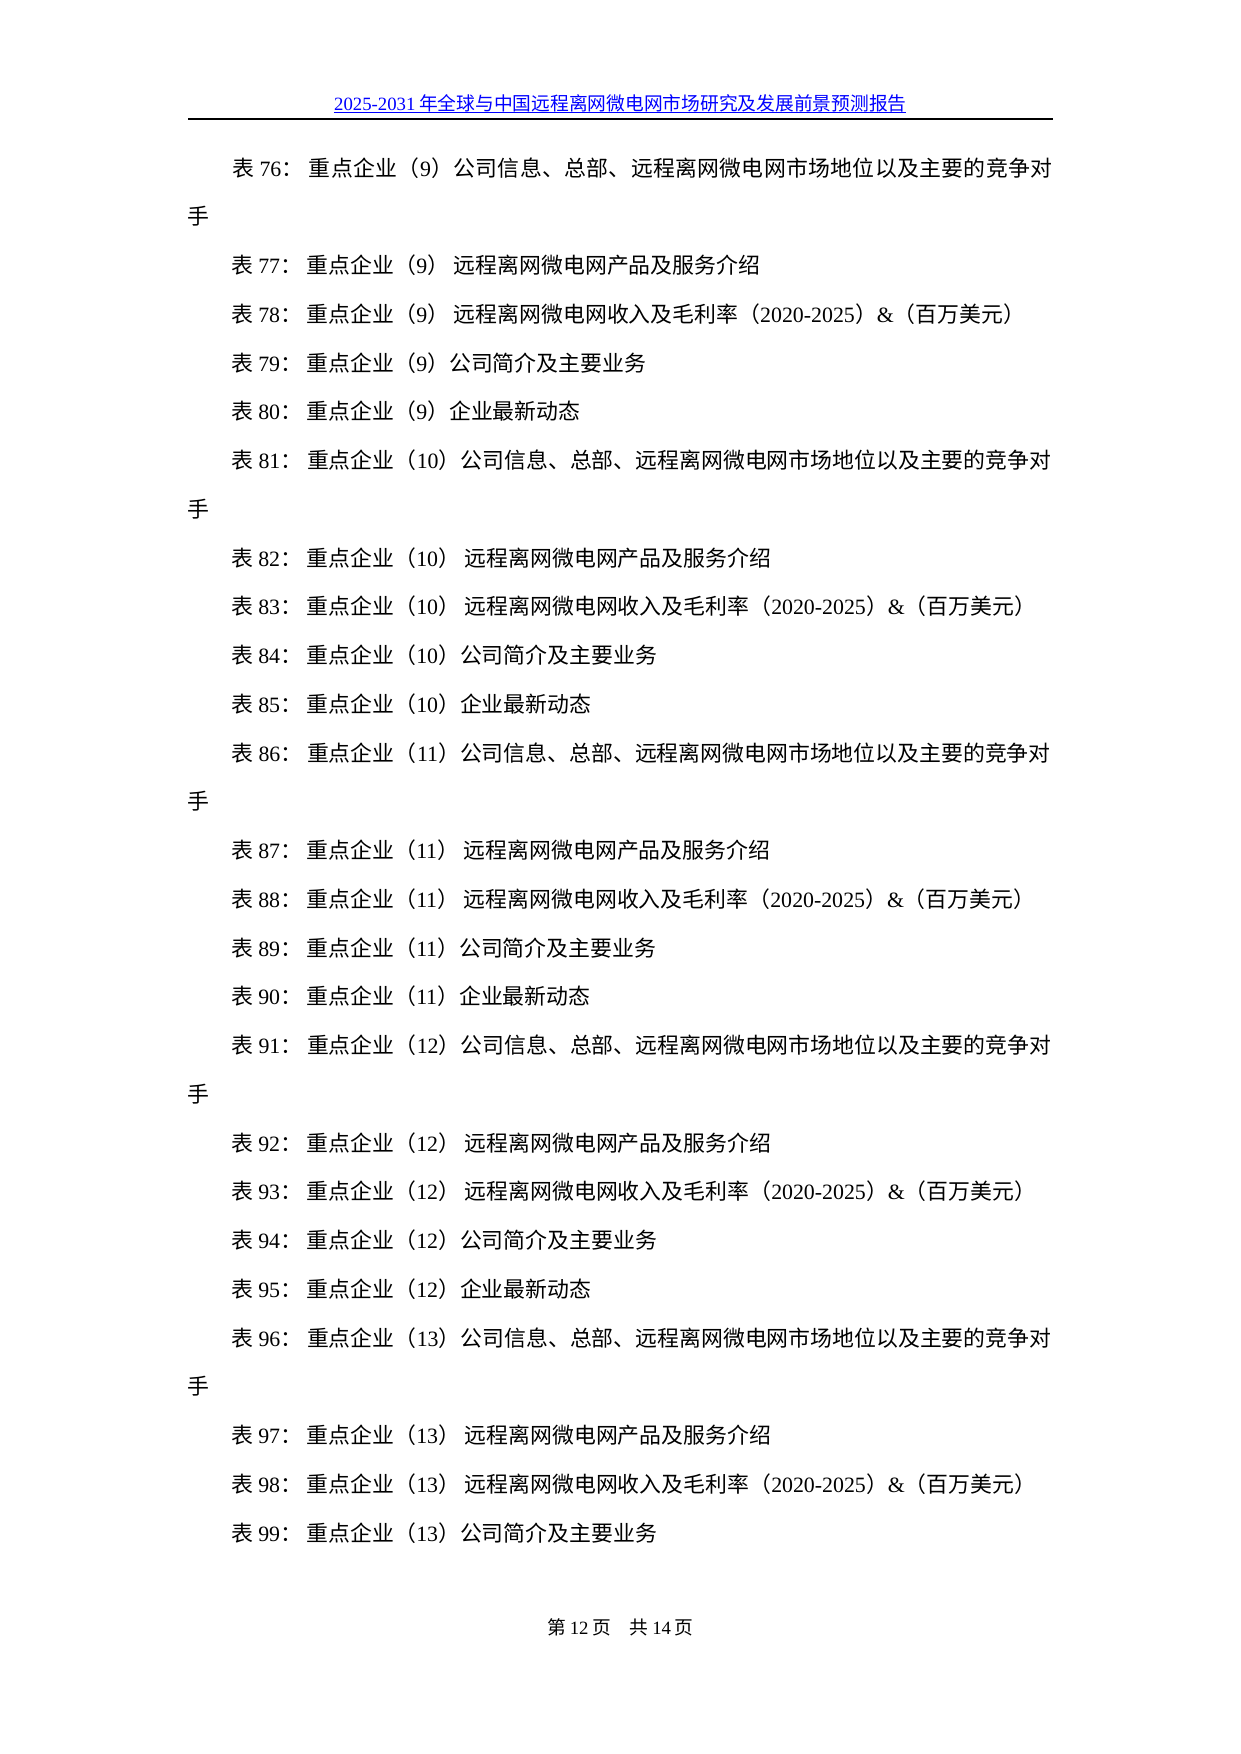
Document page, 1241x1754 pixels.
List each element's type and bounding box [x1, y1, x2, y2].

text [187, 150, 1053, 1548]
